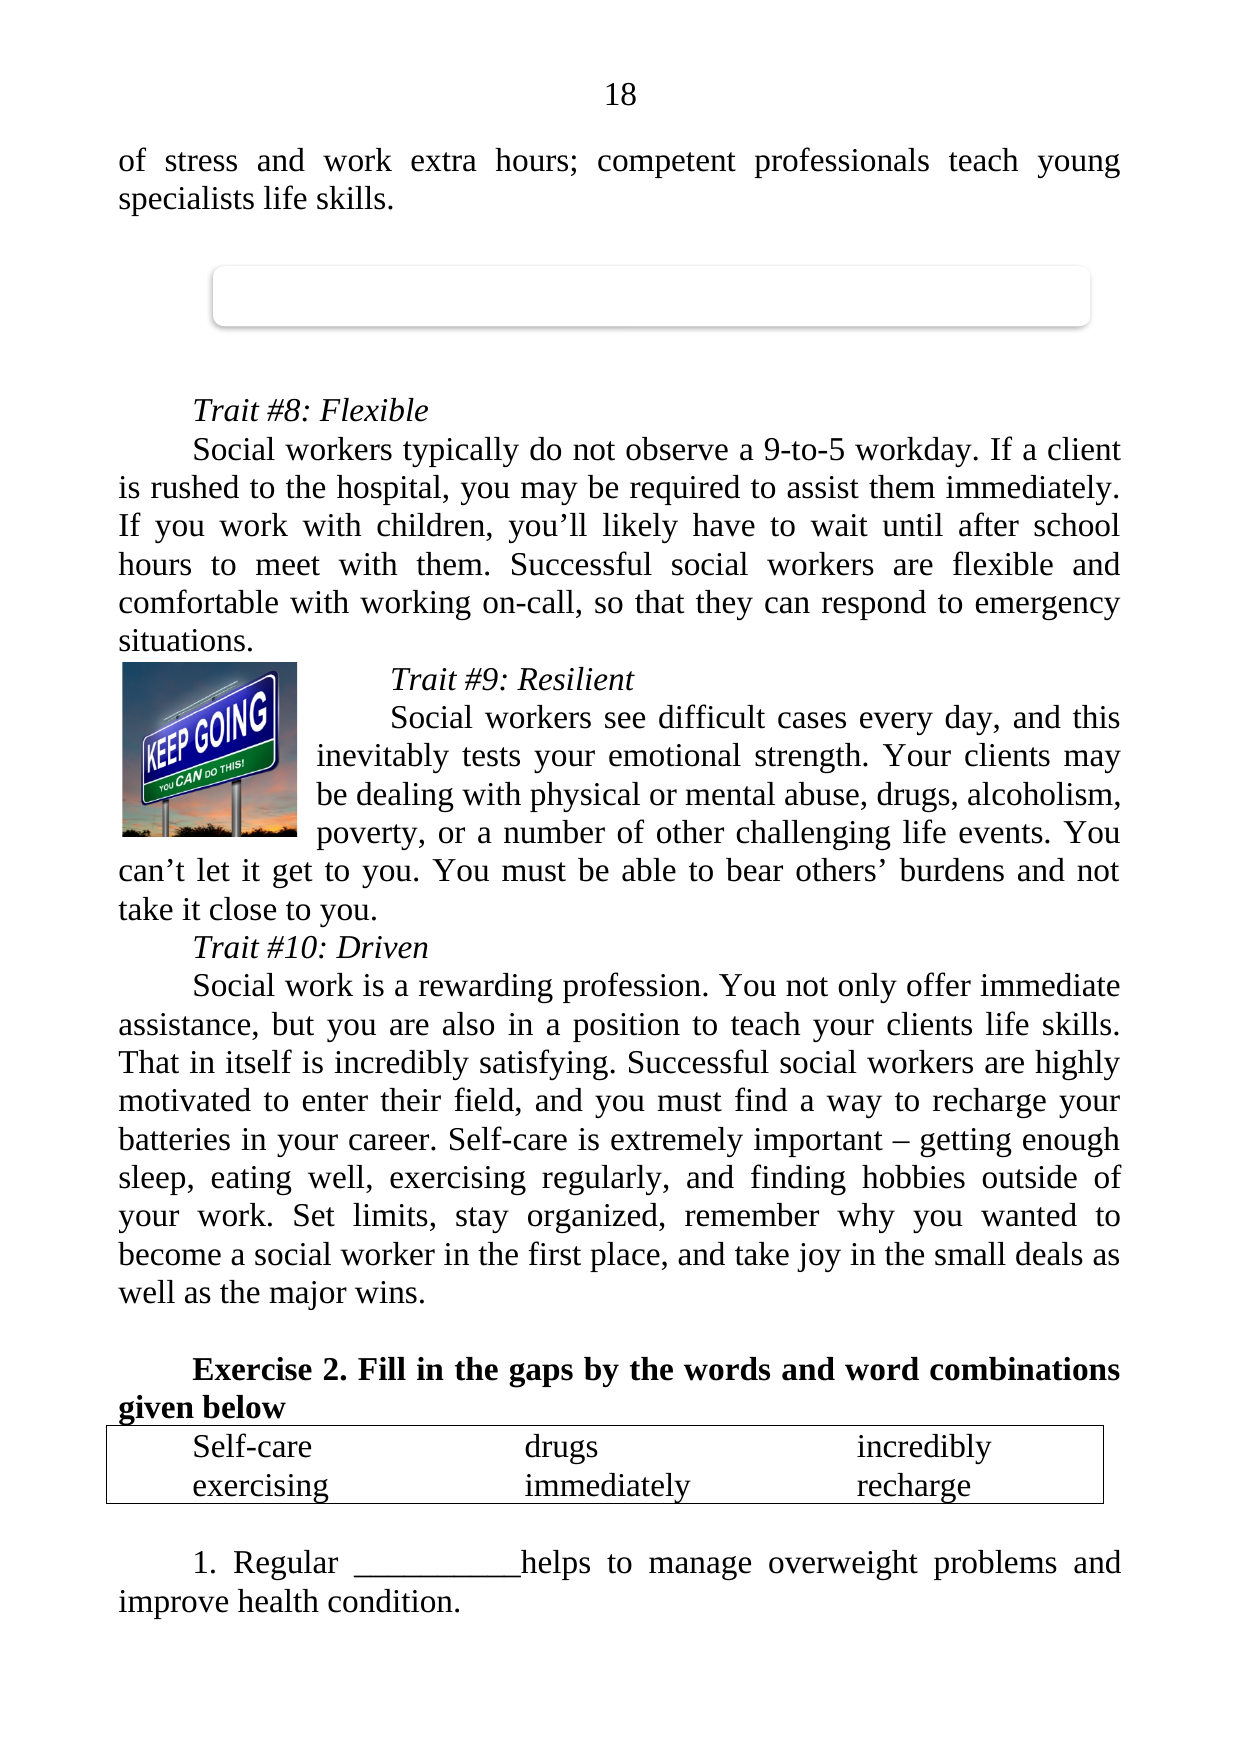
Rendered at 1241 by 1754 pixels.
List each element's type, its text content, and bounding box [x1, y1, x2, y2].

text Trait #8: Flexible [118, 390, 1122, 429]
text Social work is a rewarding profession. You not only offer immediate assistance, but you are also in a position to teach your clients life skills. That in itself is incredibly satisfying. Successful social workers are highly motivated to enter their field, and you must find a way to recharge your batteries in your career. Self-care is extremely important – getting enough sleep, eating well, exercising regularly, and finding hobbies outside of your work. Set limits, stay organized, remember why you wanted to become a social worker in the first place, and take joy in the small deals as well as the major wins. [118, 965, 1122, 1310]
text Trait #10: Driven [118, 927, 1122, 965]
text Social workers see difficult cases every day, and this inevitably tests your emotional strength. Your clients may be dealing with physical or mental abuse, drugs, alcoholism, poverty, or a number of other challenging life events. You can’t let it get to you. You must be able to bear others’ burdens and not take it close to you. [118, 697, 1122, 927]
text 1. Regular __________helps to manage overweight problems and improve health condition. [118, 1542, 1122, 1619]
table_header drugs [439, 1426, 771, 1465]
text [118, 140, 1122, 217]
table_header incredibly [771, 1426, 1103, 1465]
text Exercise 2. Fill in the gaps by the words and word combinations given below [118, 1349, 1122, 1425]
table_cell recharge [771, 1465, 1103, 1503]
text Trait #9: Resilient [118, 659, 1122, 697]
table_header Self-care [107, 1426, 439, 1465]
table_cell exercising [107, 1465, 439, 1503]
text Social workers typically do not observe a 9-to-5 workday. If a client is rushed to the hospital, you may be required to assist them immediately. If you work with children, you’ll likely have to wait until after school hours to meet with them. Successful social workers are flexible and comfortable with working on-call, so that they can respond to emergency situations. [118, 429, 1122, 659]
picture [122, 662, 298, 837]
table_cell immediately [439, 1465, 771, 1503]
